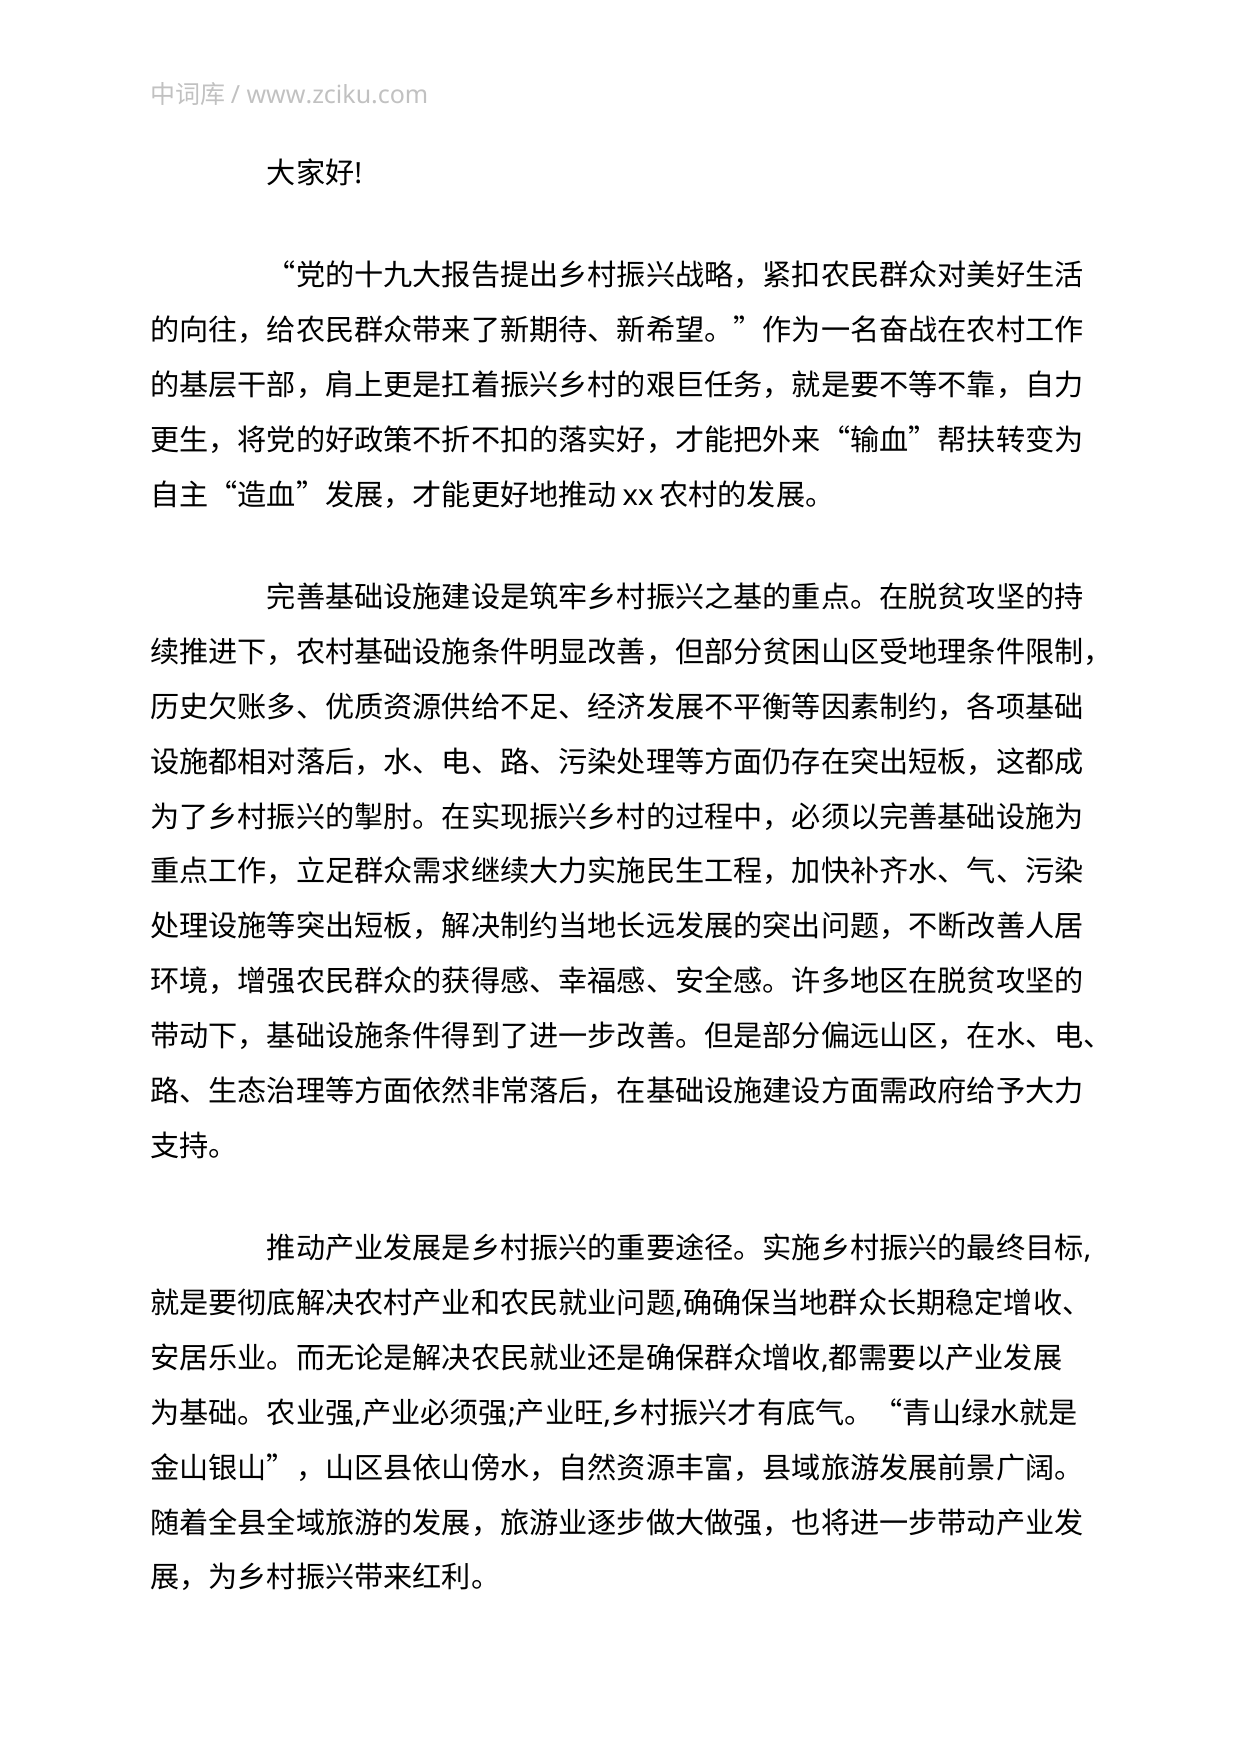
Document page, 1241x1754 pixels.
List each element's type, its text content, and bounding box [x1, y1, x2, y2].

text 完善基础设施建设是筑牢乡村振兴之基的重点。在脱贫攻坚的持续推进下，农村基础设施条件明显改善，但部分贫困山区受地理条件限制，历史欠账多、优质资源供给不足、经济发展不平衡等因素制约，各项基础设施都相对落后，水、电、路、污染处理等方面仍存在突出短板，这都成为了乡村振兴的掣肘。在实现振兴乡村的过程中，必须以完善基础设施为重点工作，立足群众需求继续大力实施民生工程，加快补齐水、气、污染处理设施等突出短板，解决制约当地长远发展的突出问题，不断改善人居环境，增强农民群众的获得感、幸福感、安全感。许多地区在脱贫攻坚的带动下，基础设施条件得到了进一步改善。但是部分偏远山区，在水、电、路、生态治理等方面依然非常落后，在基础设施建设方面需政府给予大力支持。 [150, 573, 1090, 1165]
text “党的十九大报告提出乡村振兴战略，紧扣农民群众对美好生活的向往，给农民群众带来了新期待、新希望。”作为一名奋战在农村工作的基层干部，肩上更是扛着振兴乡村的艰巨任务，就是要不等不靠，自力更生，将党的好政策不折不扣的落实好，才能把外来“输血”帮扶转变为自主“造血”发展，才能更好地推动xx农村的发展。 [150, 252, 1090, 514]
text 大家好! [150, 150, 1090, 192]
text 推动产业发展是乡村振兴的重要途径。实施乡村振兴的最终目标,就是要彻底解决农村产业和农民就业问题,确确保当地群众长期稳定增收、安居乐业。而无论是解决农民就业还是确保群众增收,都需要以产业发展为基础。农业强,产业必须强;产业旺,乡村振兴才有底气。“青山绿水就是金山银山”，山区县依山傍水，自然资源丰富，县域旅游发展前景广阔。随着全县全域旅游的发展，旅游业逐步做大做强，也将进一步带动产业发展，为乡村振兴带来红利。 [150, 1224, 1090, 1596]
